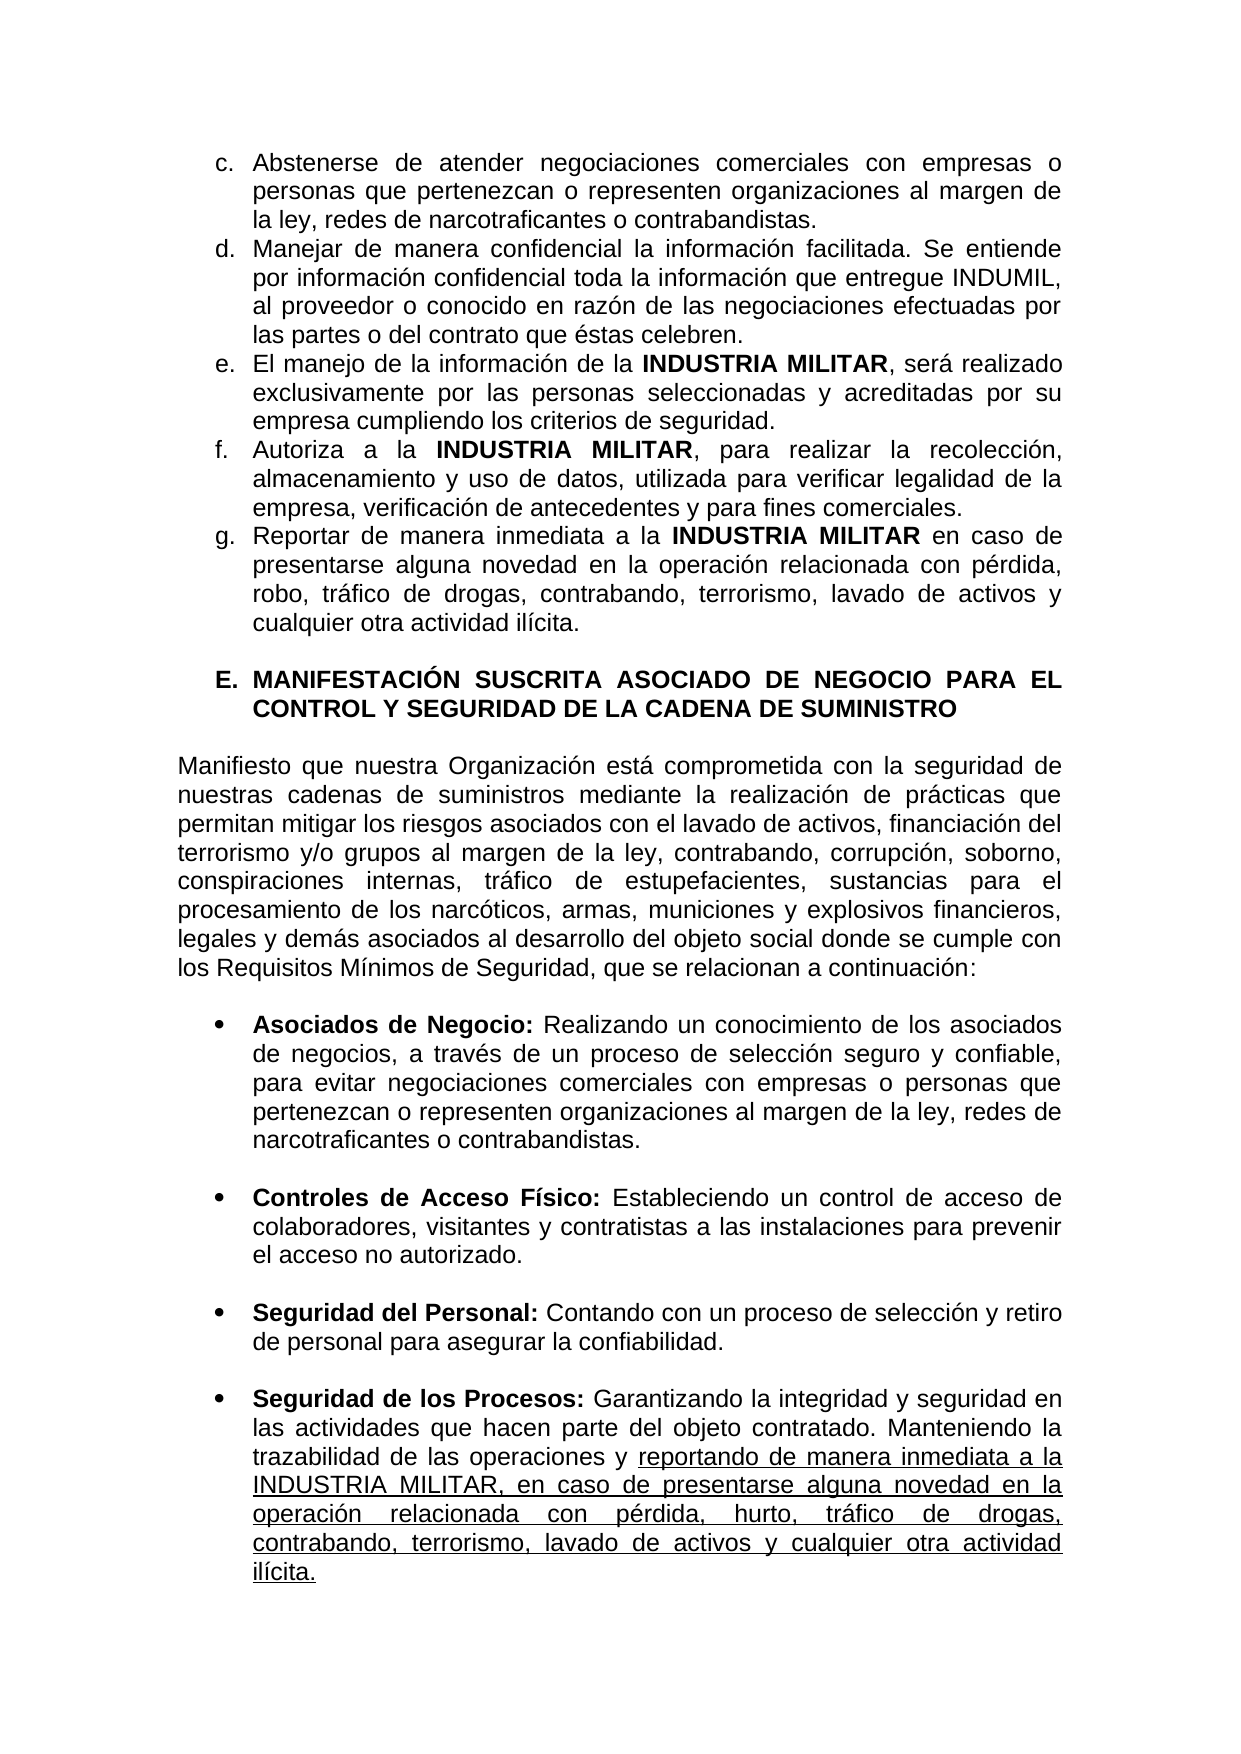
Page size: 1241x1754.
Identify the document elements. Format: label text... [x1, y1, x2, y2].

list Controles de Acceso Físico: Estableciendo un control de acceso de colaboradores, visitantes y contratistas a las instalaciones para prevenir el acceso no autorizado. [215, 1183, 1063, 1269]
list Reportar de manera inmediata a la INDUSTRIA MILITAR en caso de presentarse alguna novedad en la operación relacionada con pérdida, robo, tráfico de drogas, contrabando, terrorismo, lavado de activos y cualquier otra actividad ilícita. [215, 521, 1063, 636]
list Abstenerse de atender negociaciones comerciales con empresas o personas que pertenezcan o representen organizaciones al margen de la ley, redes de narcotraficantes o contrabandistas. [215, 148, 1063, 234]
list MANIFESTACIÓN SUSCRITA ASOCIADO DE NEGOCIO PARA EL CONTROL Y SEGURIDAD DE LA CADENA DE SUMINISTRO [215, 665, 1063, 723]
list Seguridad de los Procesos: Garantizando la integridad y seguridad en las actividades que hacen parte del objeto contratado. Manteniendo la trazabilidad de las operaciones y reportando de manera inmediata a la INDUSTRIA MILITAR, en caso de presentarse alguna novedad en la operación relacionada con pérdida, hurto, tráfico de drogas, contrabando, terrorismo, lavado de activos y cualquier otra actividad ilícita. [215, 1384, 1063, 1586]
list Manejar de manera confidencial la información facilitada. Se entiende por información confidencial toda la información que entregue INDUMIL, al proveedor o conocido en razón de las negociaciones efectuadas por las partes o del contrato que éstas celebren. [215, 234, 1063, 349]
list Autoriza a la INDUSTRIA MILITAR, para realizar la recolección, almacenamiento y uso de datos, utilizada para verificar legalidad de la empresa, verificación de antecedentes y para fines comerciales. [215, 435, 1063, 521]
list Seguridad del Personal: Contando con un proceso de selección y retiro de personal para asegurar la confiabilidad. [215, 1298, 1063, 1355]
list Asociados de Negocio: Realizando un conocimiento de los asociados de negocios, a través de un proceso de selección seguro y confiable, para evitar negociaciones comerciales con empresas o personas que pertenezcan o representen organizaciones al margen de la ley, redes de narcotraficantes o contrabandistas. [215, 1010, 1063, 1154]
list El manejo de la información de la INDUSTRIA MILITAR, será realizado exclusivamente por las personas seleccionadas y acreditadas por su empresa cumpliendo los criterios de seguridad. [215, 349, 1063, 435]
text Manifiesto que nuestra Organización está comprometida con la seguridad de nuestras cadenas de suministros mediante la realización de prácticas que permitan mitigar los riesgos asociados con el lavado de activos, financiación del terrorismo y/o grupos al margen de la ley, contrabando, corrupción, soborno, conspiraciones internas, tráfico de estupefacientes, sustancias para el procesamiento de los narcóticos, armas, municiones y explosivos financieros, legales y demás asociados al desarrollo del objeto social donde se cumple con los Requisitos Mínimos de Seguridad, que se relacionan a continuación: [177, 751, 1063, 981]
